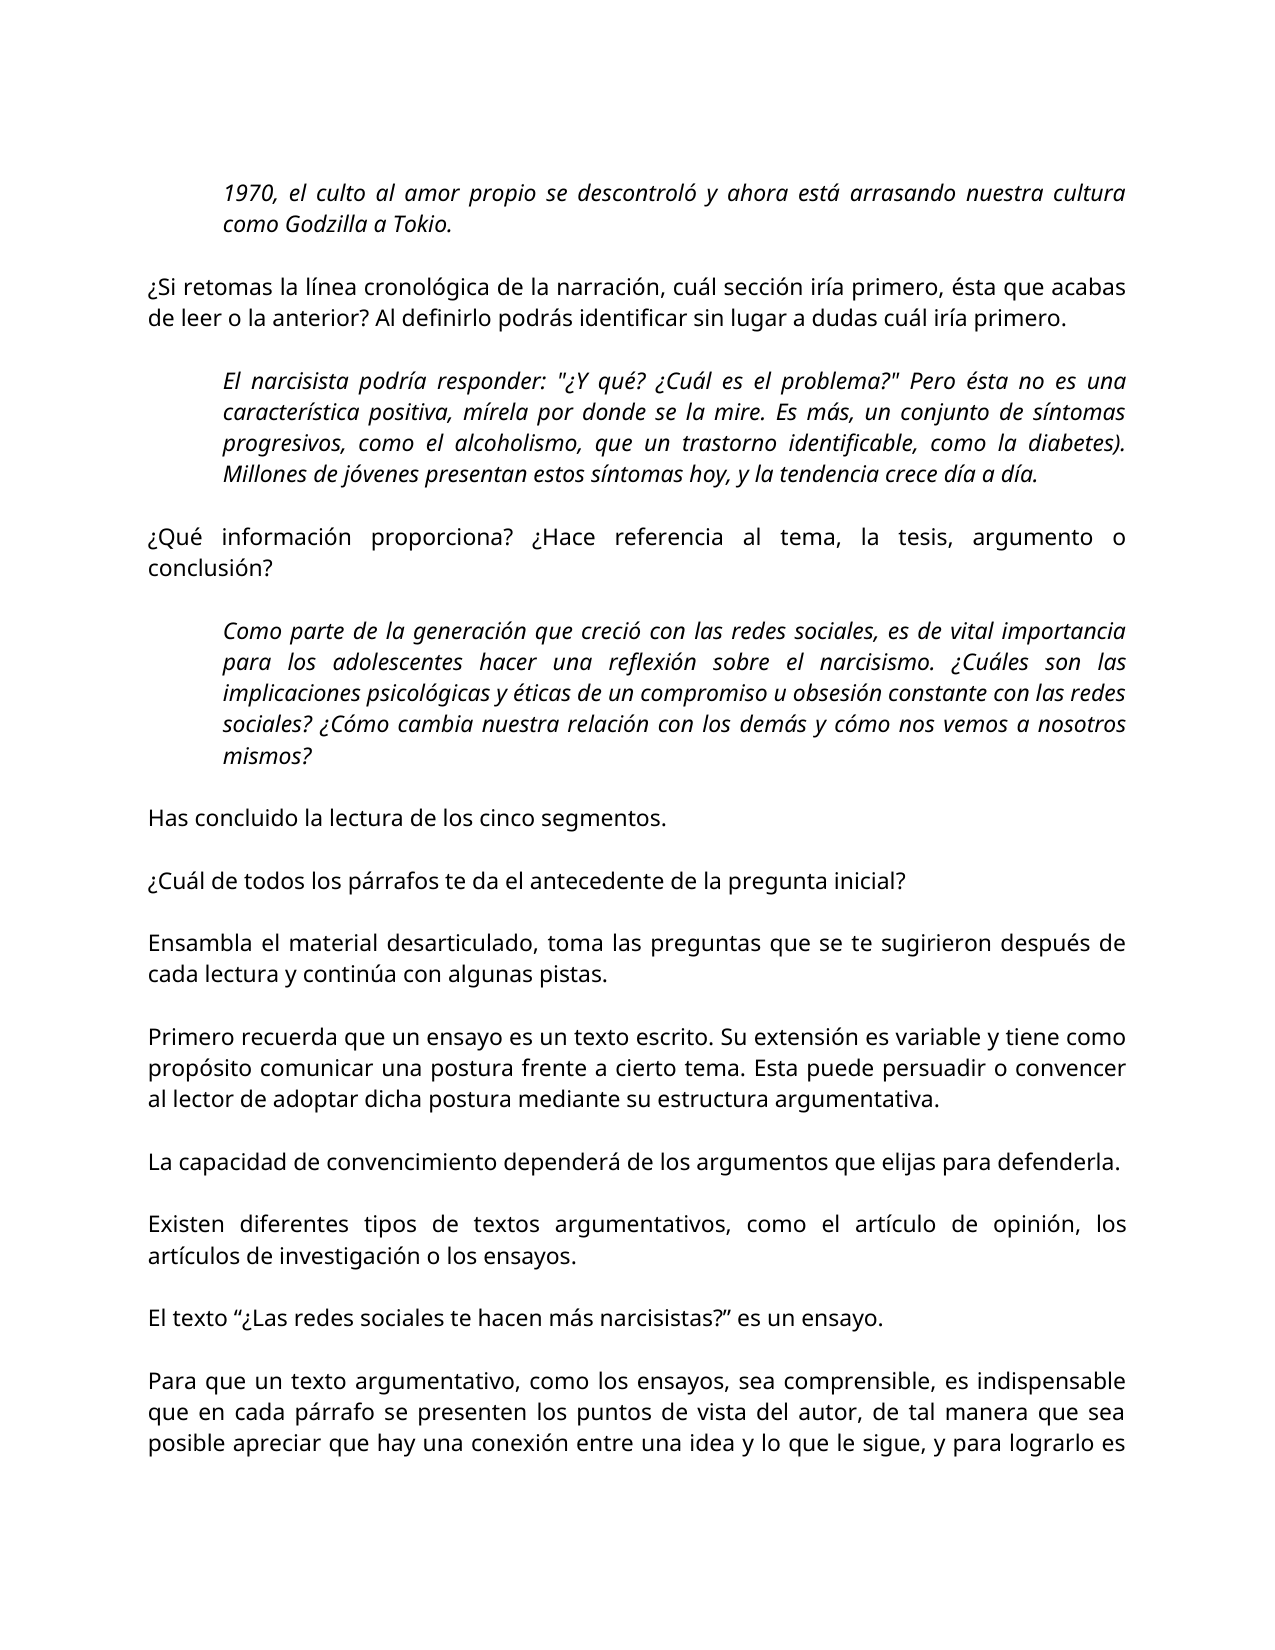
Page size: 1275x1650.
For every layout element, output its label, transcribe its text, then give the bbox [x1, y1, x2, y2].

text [148, 1365, 1127, 1458]
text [223, 177, 1127, 240]
text ¿Qué información proporciona? ¿Hace referencia al tema, la tesis, argumento o conclusión? [148, 521, 1127, 583]
text El texto “¿Las redes sociales te hacen más narcisistas?” es un ensayo. [148, 1302, 1127, 1333]
text ¿Si retomas la línea cronológica de la narración, cuál sección iría primero, ésta que acabas de leer o la anterior? Al definirlo podrás identificar sin lugar a dudas cuál iría primero. [148, 271, 1127, 333]
text Ensambla el material desarticulado, toma las preguntas que se te sugirieron después de cada lectura y continúa con algunas pistas. [148, 927, 1127, 990]
text El narcisista podría responder: "¿Y qué? ¿Cuál es el problema?" Pero ésta no es una característica positiva, mírela por donde se la mire. Es más, un conjunto de síntomas progresivos, como el alcoholismo, que un trastorno identificable, como la diabetes). Millones de jóvenes presentan estos síntomas hoy, y la tendencia crece día a día. [223, 365, 1127, 490]
text Has concluido la lectura de los cinco segmentos. [148, 802, 1127, 833]
text ¿Cuál de todos los párrafos te da el antecedente de la pregunta inicial? [148, 865, 1127, 896]
text Existen diferentes tipos de textos argumentativos, como el artículo de opinión, los artículos de investigación o los ensayos. [148, 1208, 1127, 1271]
text La capacidad de convencimiento dependerá de los argumentos que elijas para defenderla. [148, 1146, 1127, 1177]
text Como parte de la generación que creció con las redes sociales, es de vital importancia para los adolescentes hacer una reflexión sobre el narcisismo. ¿Cuáles son las implicaciones psicológicas y éticas de un compromiso u obsesión constante con las redes sociales? ¿Cómo cambia nuestra relación con los demás y cómo nos vemos a nosotros mismos? [223, 615, 1127, 771]
text Primero recuerda que un ensayo es un texto escrito. Su extensión es variable y tiene como propósito comunicar una postura frente a cierto tema. Esta puede persuadir o convencer al lector de adoptar dicha postura mediante su estructura argumentativa. [148, 1021, 1127, 1115]
